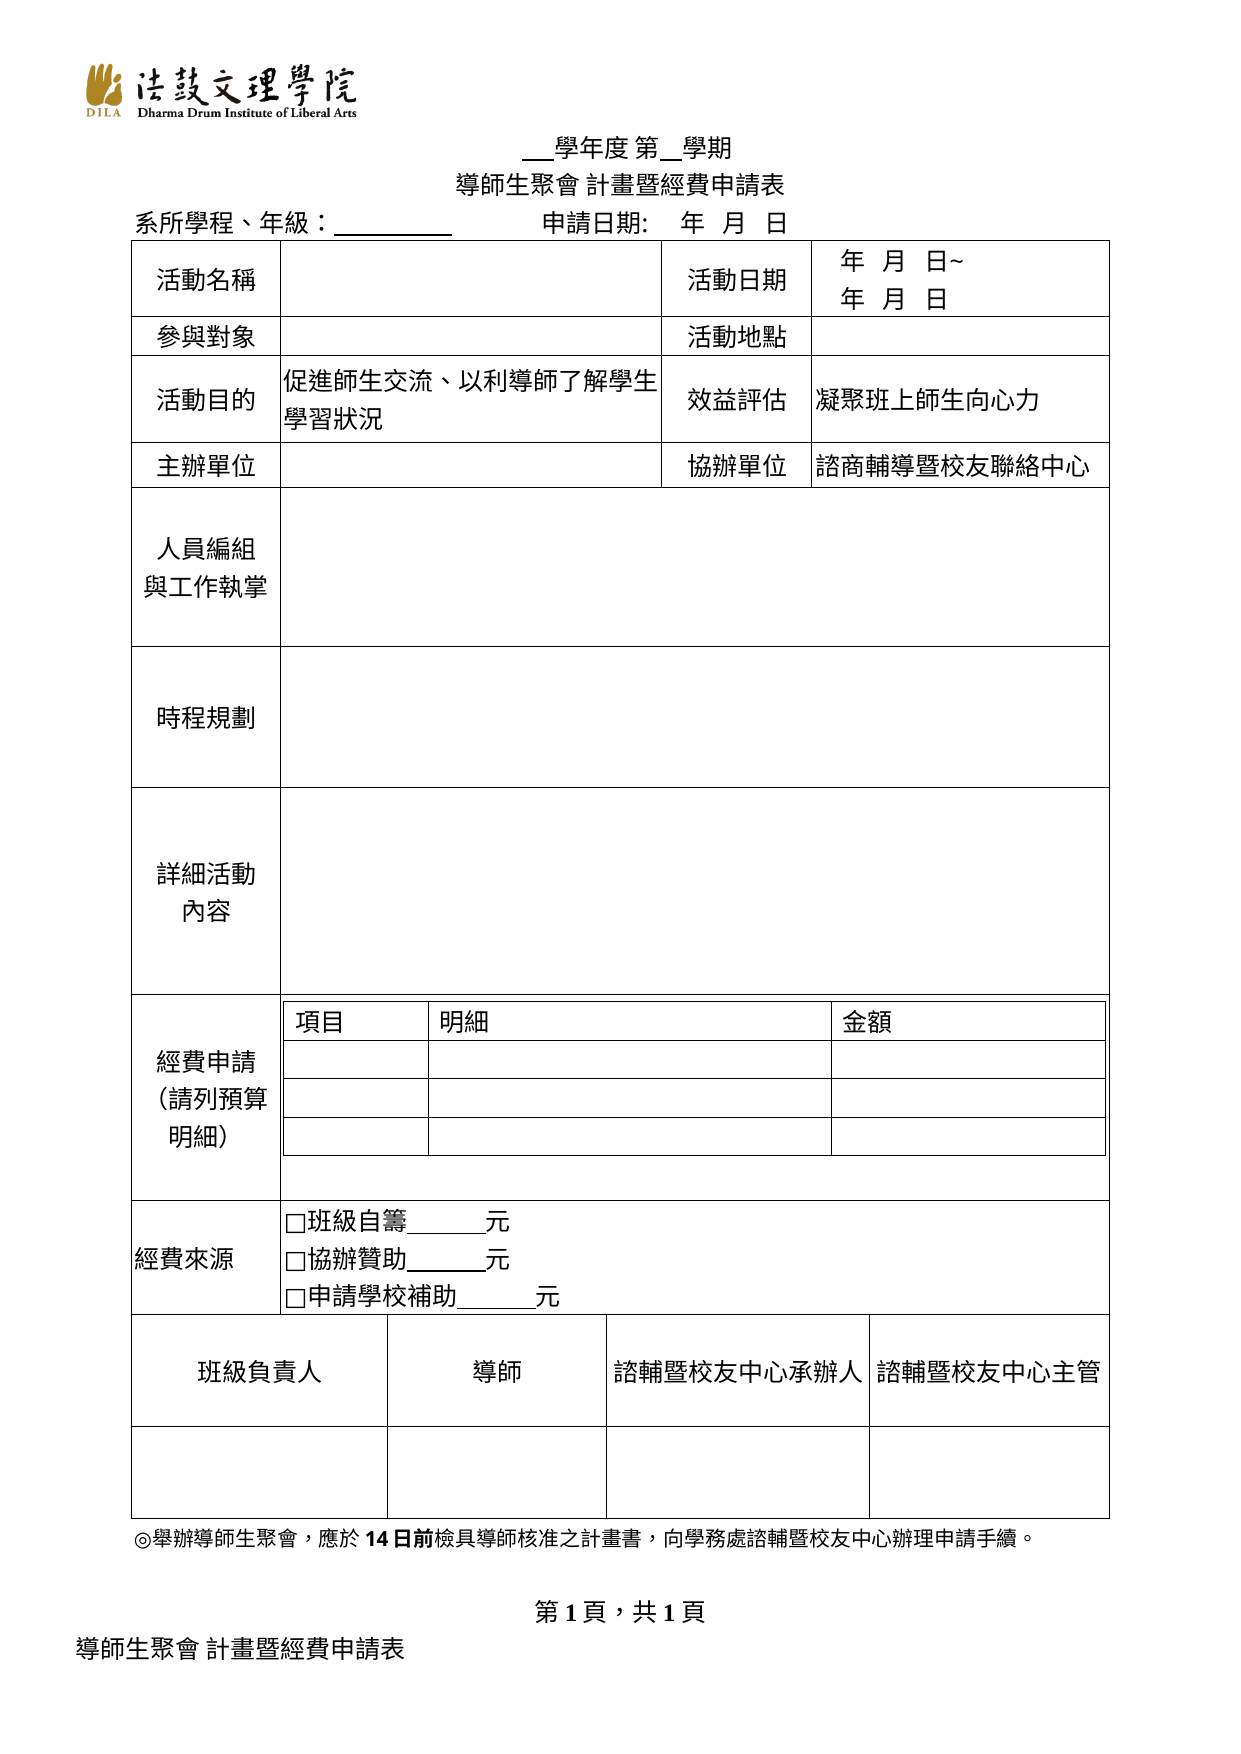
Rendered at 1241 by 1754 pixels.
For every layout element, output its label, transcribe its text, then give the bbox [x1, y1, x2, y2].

table_cell 經費申請 （請列預算明細） [132, 995, 280, 1200]
table_cell □班級自籌 元 □協辦贊助 元 □申請學校補助 元 [281, 1201, 1109, 1313]
table_cell 導師 [388, 1315, 606, 1426]
table_cell [812, 317, 1109, 355]
table_cell [132, 1427, 387, 1518]
picture [75, 59, 360, 125]
table_cell [607, 1427, 869, 1518]
table_cell 諮輔暨校友中心主管 [870, 1315, 1109, 1426]
table_cell [281, 241, 661, 316]
table_cell 效益評估 [662, 356, 811, 442]
table_cell 凝聚班上師生向心力 [812, 356, 1109, 442]
table_cell [281, 788, 1109, 994]
table_cell 諮商輔導暨校友聯絡中心 [812, 443, 1109, 487]
table_cell 活動地點 [662, 317, 811, 355]
table_cell [281, 443, 661, 487]
text ◎舉辦導師生聚會，應於14日前檢具導師核准之計畫書，向學務處諮輔暨校友中心辦理申請手續。 [134, 1519, 1094, 1557]
table_cell [281, 488, 1109, 646]
table_header 學年度 第 學期 導師生聚會 計畫暨經費申請表 系所學程、年級： 申請日期: 年 月 日 [131, 128, 1109, 240]
table_cell 促進師生交流、以利導師了解學生學習狀況 [281, 356, 661, 442]
table_cell 班級負責人 [132, 1315, 387, 1426]
table_cell 活動名稱 [132, 241, 280, 316]
table_cell 諮輔暨校友中心承辦人 [607, 1315, 869, 1426]
table_cell 人員編組 與工作執掌 [132, 488, 280, 646]
table_cell [388, 1427, 606, 1518]
table_cell [281, 647, 1109, 787]
table_cell 時程規劃 [132, 647, 280, 787]
table_cell 協辦單位 [662, 443, 811, 487]
table_cell 活動目的 [132, 356, 280, 442]
table_cell 年 月 日~ 年 月 日 [812, 241, 1109, 316]
table_cell [281, 317, 661, 355]
table_cell 參與對象 [132, 317, 280, 355]
table_cell 經費來源 [132, 1201, 280, 1313]
table_cell 詳細活動 內容 [132, 788, 280, 994]
table_cell [870, 1427, 1109, 1518]
table_cell [281, 995, 1109, 1200]
table_cell 活動日期 [662, 241, 811, 316]
table_cell 主辦單位 [132, 443, 280, 487]
